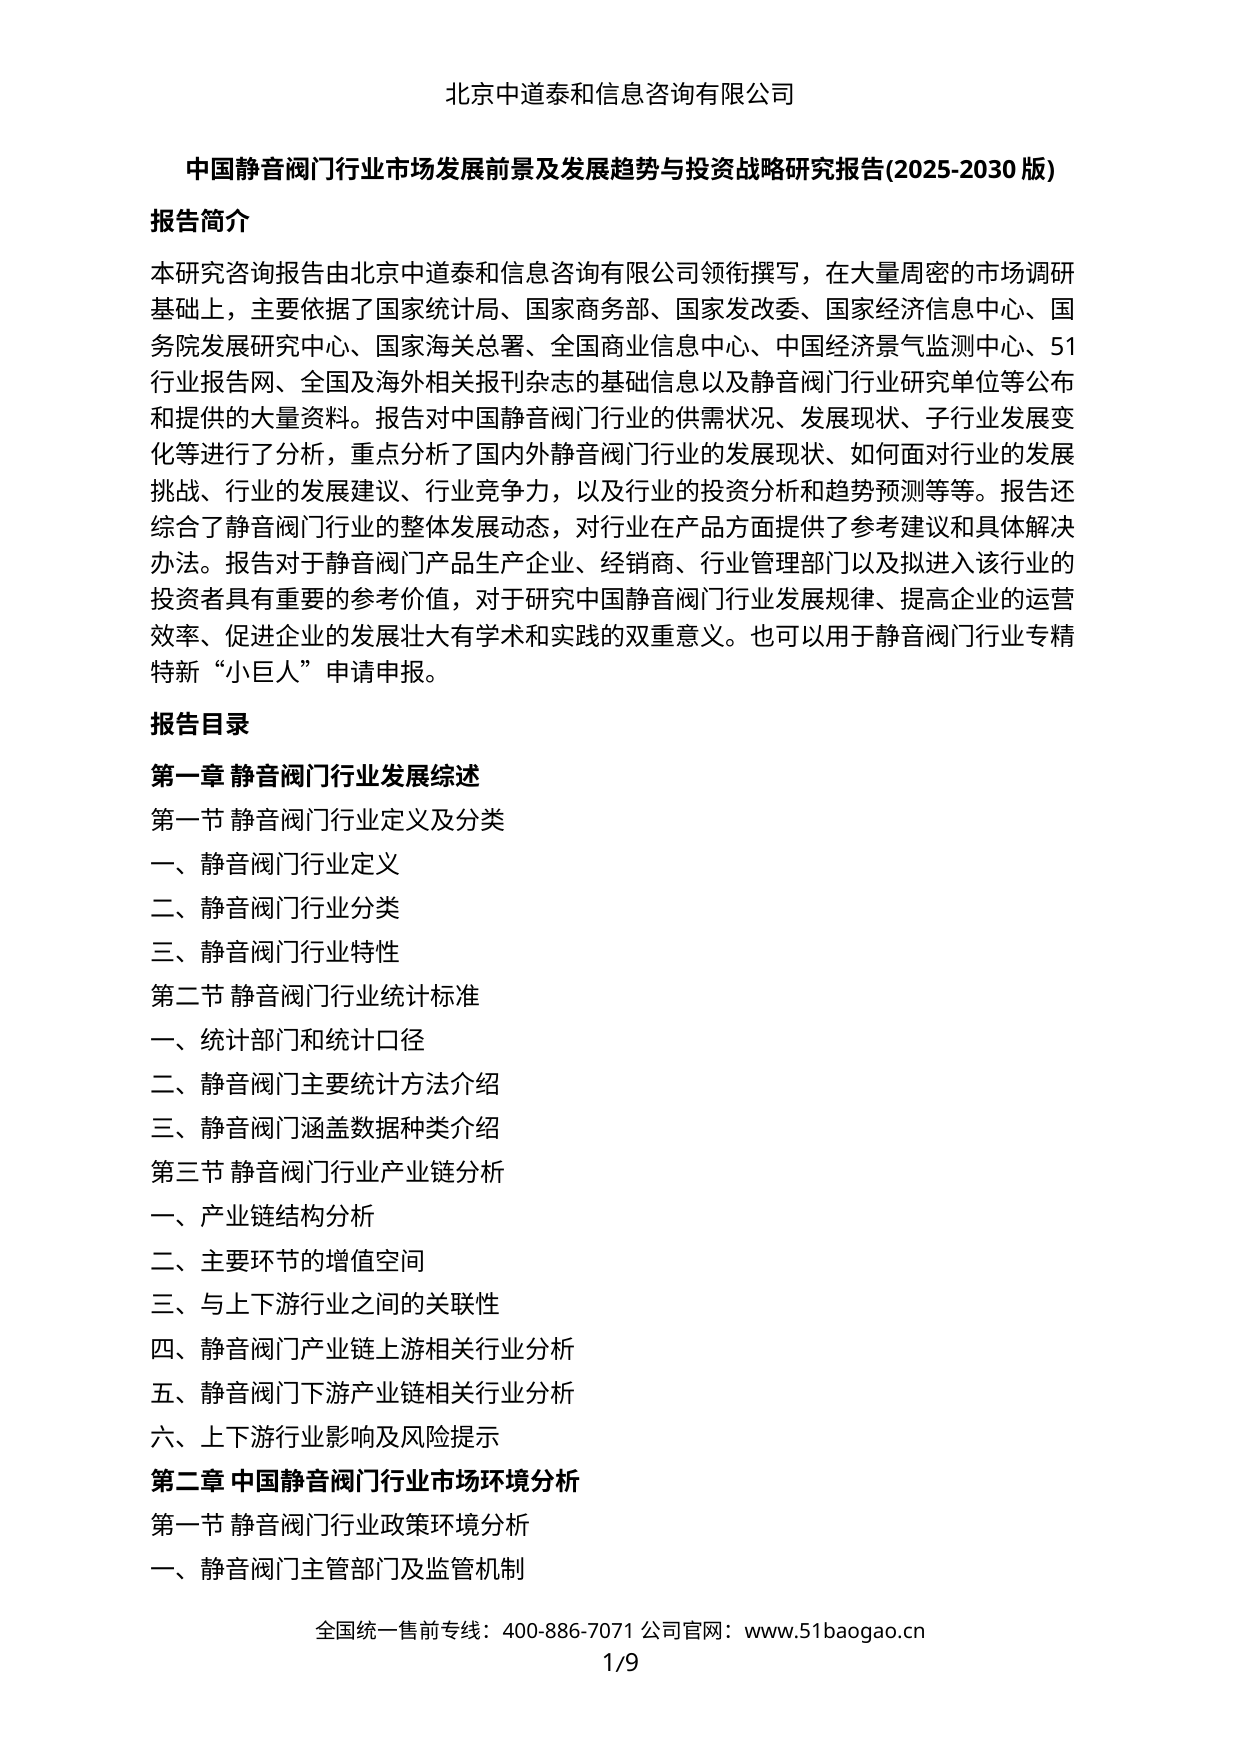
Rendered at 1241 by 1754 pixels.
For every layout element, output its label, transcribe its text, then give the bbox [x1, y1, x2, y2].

text 报告简介 [150, 202, 1090, 238]
text 第一节 静音阀门行业定义及分类 [150, 800, 1090, 837]
text 一、静音阀门主管部门及监管机制 [150, 1549, 1090, 1586]
text 三、静音阀门涵盖数据种类介绍 [150, 1109, 1090, 1145]
text 中国静音阀门行业市场发展前景及发展趋势与投资战略研究报告(2025-2030版) [150, 150, 1090, 186]
text 二、静音阀门行业分类 [150, 888, 1090, 925]
text 一、统计部门和统计口径 [150, 1021, 1090, 1057]
text 四、静音阀门产业链上游相关行业分析 [150, 1329, 1090, 1365]
text 第二章 中国静音阀门行业市场环境分析 [150, 1461, 1090, 1497]
text 二、静音阀门主要统计方法介绍 [150, 1065, 1090, 1101]
text 第一章 静音阀门行业发展综述 [150, 756, 1090, 792]
text 第二节 静音阀门行业统计标准 [150, 977, 1090, 1013]
text 一、静音阀门行业定义 [150, 844, 1090, 881]
text 一、产业链结构分析 [150, 1197, 1090, 1233]
text 三、静音阀门行业特性 [150, 932, 1090, 969]
text 五、静音阀门下游产业链相关行业分析 [150, 1373, 1090, 1409]
text 六、上下游行业影响及风险提示 [150, 1417, 1090, 1453]
text 本研究咨询报告由北京中道泰和信息咨询有限公司领衔撰写，在大量周密的市场调研基础上，主要依据了国家统计局、国家商务部、国家发改委、国家经济信息中心、国务院发展研究中心、国家海关总署、全国商业信息中心、中国经济景气监测中心、51行业报告网、全国及海外相关报刊杂志的基础信息以及静音阀门行业研究单位等公布和提供的大量资料。报告对中国静音阀门行业的供需状况、发展现状、子行业发展变化等进行了分析，重点分析了国内外静音阀门行业的发展现状、如何面对行业的发展挑战、行业的发展建议、行业竞争力，以及行业的投资分析和趋势预测等等。报告还综合了静音阀门行业的整体发展动态，对行业在产品方面提供了参考建议和具体解决办法。报告对于静音阀门产品生产企业、经销商、行业管理部门以及拟进入该行业的投资者具有重要的参考价值，对于研究中国静音阀门行业发展规律、提高企业的运营效率、促进企业的发展壮大有学术和实践的双重意义。也可以用于静音阀门行业专精特新“小巨人”申请申报。 [150, 254, 1090, 689]
text 二、主要环节的增值空间 [150, 1241, 1090, 1277]
text 三、与上下游行业之间的关联性 [150, 1285, 1090, 1321]
text 第一节 静音阀门行业政策环境分析 [150, 1505, 1090, 1542]
text 第三节 静音阀门行业产业链分析 [150, 1153, 1090, 1189]
text 报告目录 [150, 704, 1090, 741]
